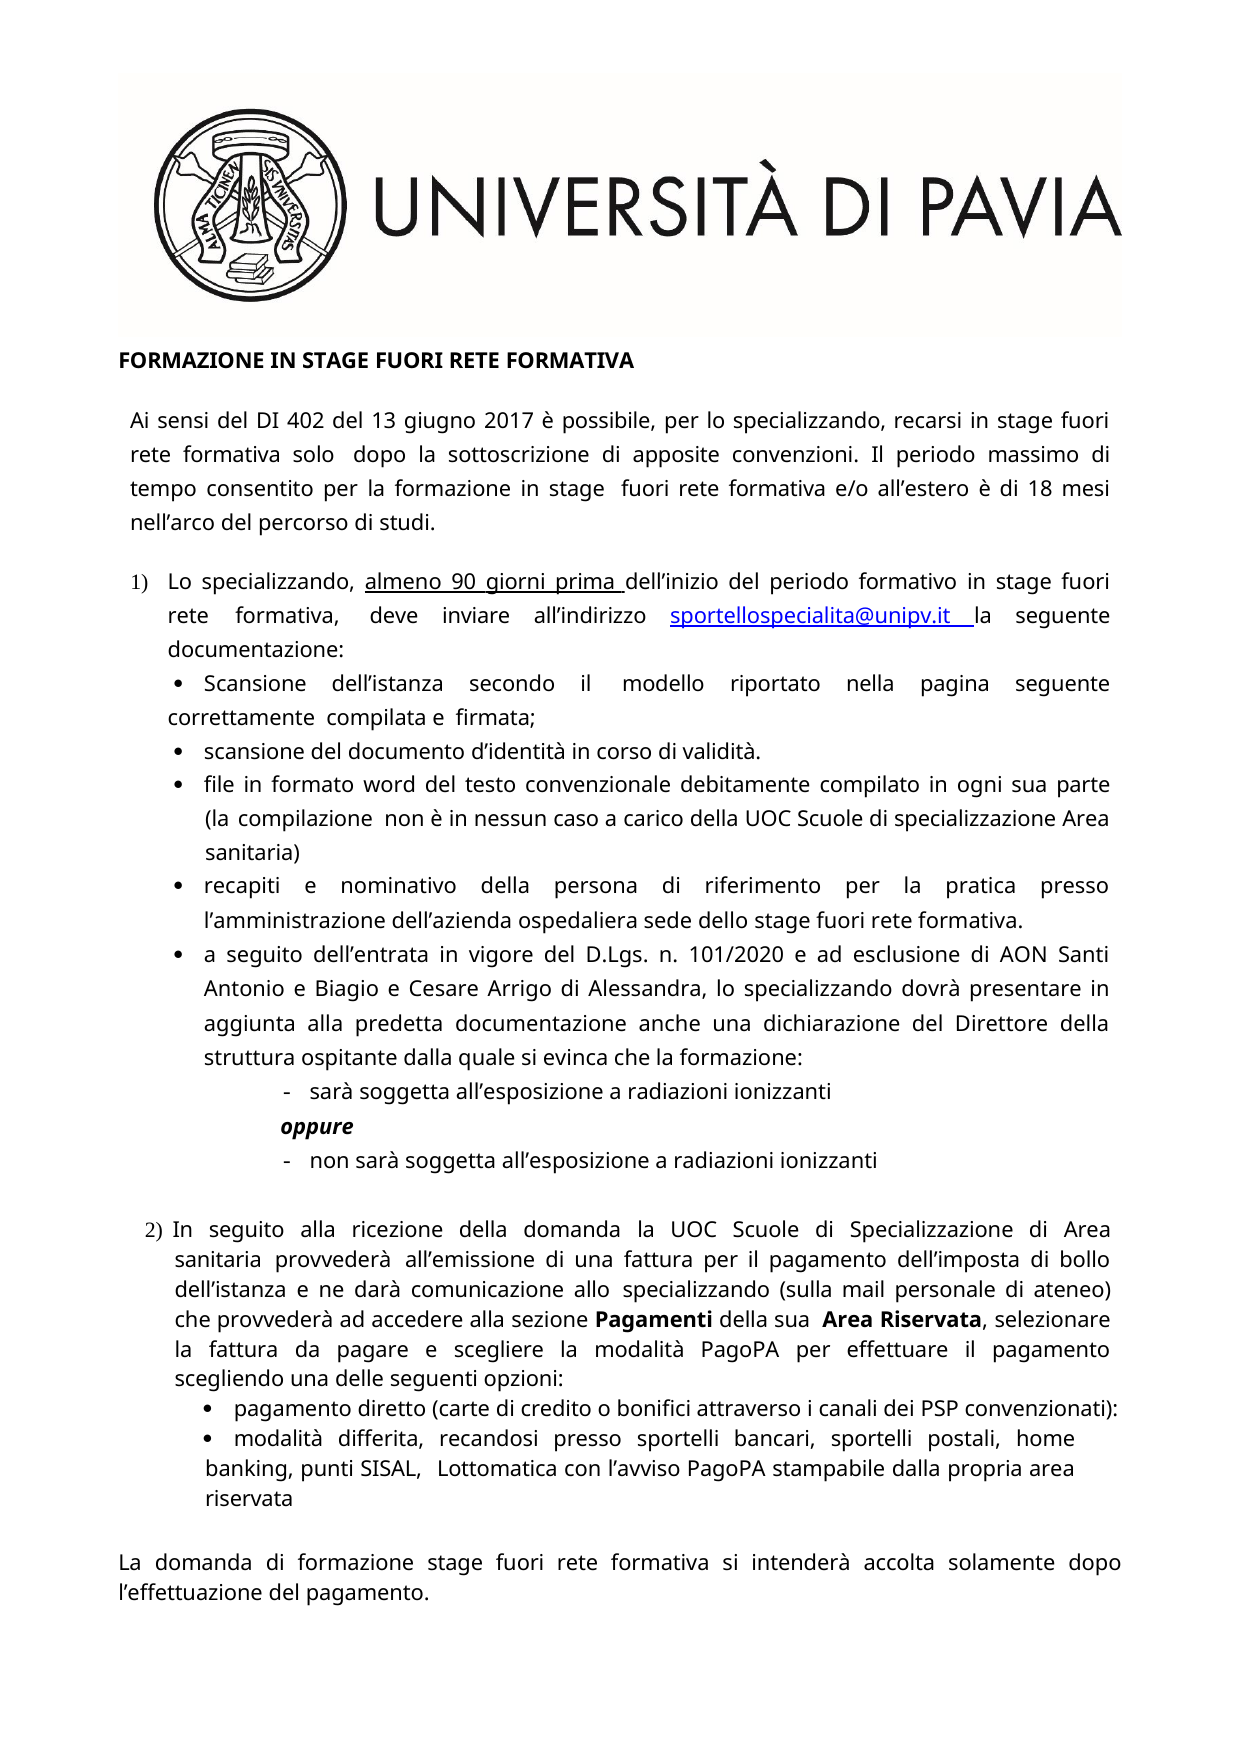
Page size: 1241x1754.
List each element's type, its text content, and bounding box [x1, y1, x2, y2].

list pagamento diretto (carte di credito o bonifici attraverso i canali dei PSP convenzionati): [204, 1393, 1122, 1423]
list Scansione dell’istanza secondo il modello riportato nella pagina seguente correttamente compilata e firmata; [167, 668, 1110, 732]
text Ai sensi del DI 402 del 13 giugno 2017 è possibile, per lo specializzando, recarsi in stage fuori rete formativa solo dopo la sottoscrizione di apposite convenzioni. Il periodo massimo di tempo consentito per la formazione in stage fuori rete formativa e/o all’estero è di 18 mesi nell’arco del percorso di studi. [130, 405, 1111, 537]
list recapiti e nominativo della persona di riferimento per la pratica presso l’amministrazione dell’azienda ospedaliera sede dello stage fuori rete formativa. [174, 871, 1110, 934]
text La domanda di formazione stage fuori rete formativa si intenderà accolta solamente dopo l’effettuazione del pagamento. [118, 1547, 1122, 1606]
list Lo specializzando, almeno 90 giorni prima dell’inizio del periodo formativo in stage fuori rete formativa, deve inviare all’indirizzo sportellospecialita@unipv.it la seguente documentazione: [130, 566, 1110, 664]
list file in formato word del testo convenzionale debitamente compilato in ogni sua parte (la compilazione non è in nessun caso a carico della UOC Scuole di specializzazione Area sanitaria) [174, 769, 1110, 866]
list modalità differita, recandosi presso sportelli bancari, sportelli postali, home banking, punti SISAL, Lottomatica con l’avviso PagoPA stampabile dalla propria area riservata [204, 1423, 1075, 1512]
picture [118, 73, 1123, 337]
list a seguito dell’entrata in vigore del D.Lgs. n. 101/2020 e ad esclusione di AON Santi Antonio e Biagio e Cesare Arrigo di Alessandra, lo specializzando dovrà presentare in aggiunta alla predetta documentazione anche una dichiarazione del Direttore della struttura ospitante dalla quale si evinca che la formazione: [174, 939, 1110, 1071]
list non sarà soggetta all’esposizione a radiazioni ionizzanti [280, 1145, 1110, 1175]
list In seguito alla ricezione della domanda la UOC Scuole di Specializzazione di Area sanitaria provvederà all’emissione di una fattura per il pagamento dell’imposta di bollo dell’istanza e ne darà comunicazione allo specializzando (sulla mail personale di ateneo) che provvederà ad accedere alla sezione Pagamenti della sua Area Riservata, selezionare la fattura da pagare e scegliere la modalità PagoPA per effettuare il pagamento scegliendo una delle seguenti opzioni: [144, 1214, 1111, 1393]
subtitle FORMAZIONE IN STAGE FUORI RETE FORMATIVA [118, 345, 1122, 374]
list scansione del documento d’identità in corso di validità. [174, 736, 1122, 766]
list sarà soggetta all’esposizione a radiazioni ionizzanti [280, 1076, 1110, 1106]
text oppure [280, 1111, 1110, 1141]
